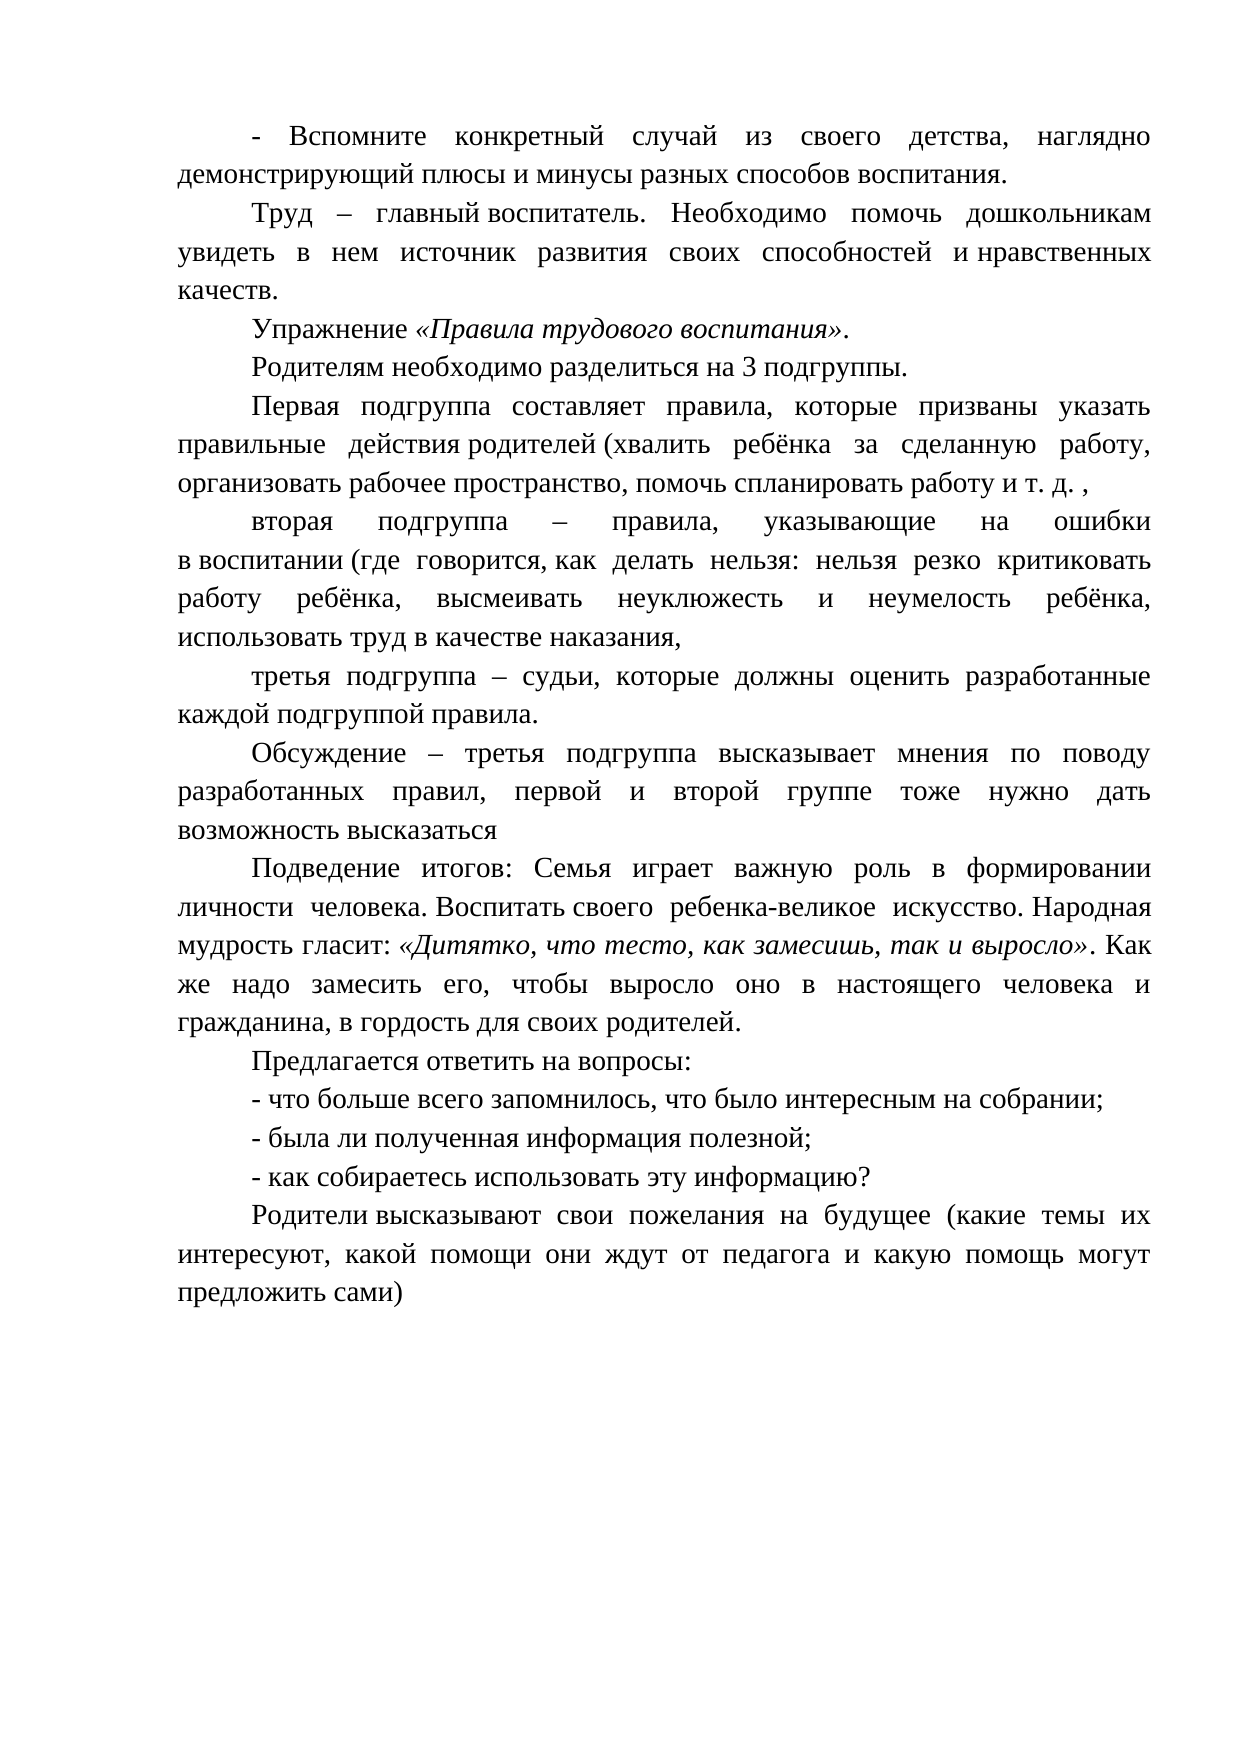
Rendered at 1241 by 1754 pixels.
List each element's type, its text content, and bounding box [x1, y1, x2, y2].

text Первая подгруппа составляет правила, которые призваны указать правильные действия родителей (хвалить ребёнка за сделанную работу, организовать рабочее пространство, помочь спланировать работу и т. д. , [177, 388, 1152, 498]
text Родители высказывают свои пожелания на будущее (какие темы их интересуют, какой помощи они ждут от педагога и какую помощь могут предложить сами) [177, 1197, 1152, 1308]
text Предлагается ответить на вопросы: [177, 1043, 1152, 1077]
text Обсуждение – третья подгруппа высказывает мнения по поводу разработанных правил, первой и второй группе тоже нужно дать возможность высказаться [177, 735, 1152, 845]
text Подведение итогов: Семья играет важную роль в формировании личности человека. Воспитать своего ребенка-великое искусство. Народная мудрость гласит: «Дитятко, что тесто, как замесишь, так и выросло». Как же надо замесить его, чтобы выросло оно в настоящего человека и гражданина, в гордость для своих родителей. [177, 850, 1152, 1038]
text вторая подгруппа – правила, указывающие на ошибки в воспитании (где говорится, как делать нельзя: нельзя резко критиковать работу ребёнка, высмеивать неуклюжесть и неумелость ребёнка, использовать труд в качестве наказания, [177, 503, 1152, 653]
text - Вспомните конкретный случай из своего детства, наглядно демонстрирующий плюсы и минусы разных способов воспитания. [177, 118, 1152, 190]
text Труд – главный воспитатель. Необходимо помочь дошкольникам увидеть в нем источник развития своих способностей и нравственных качеств. [177, 195, 1152, 306]
text третья подгруппа – судьи, которые должны оценить разработанные каждой подгруппой правила. [177, 658, 1152, 730]
text - как собираетесь использовать эту информацию? [177, 1159, 1152, 1192]
text - что больше всего запомнилось, что было интересным на собрании; [177, 1082, 1152, 1115]
text Упражнение «Правила трудового воспитания». [177, 311, 1152, 344]
text - была ли полученная информация полезной; [177, 1120, 1152, 1154]
text Родителям необходимо разделиться на 3 подгруппы. [177, 349, 1152, 383]
